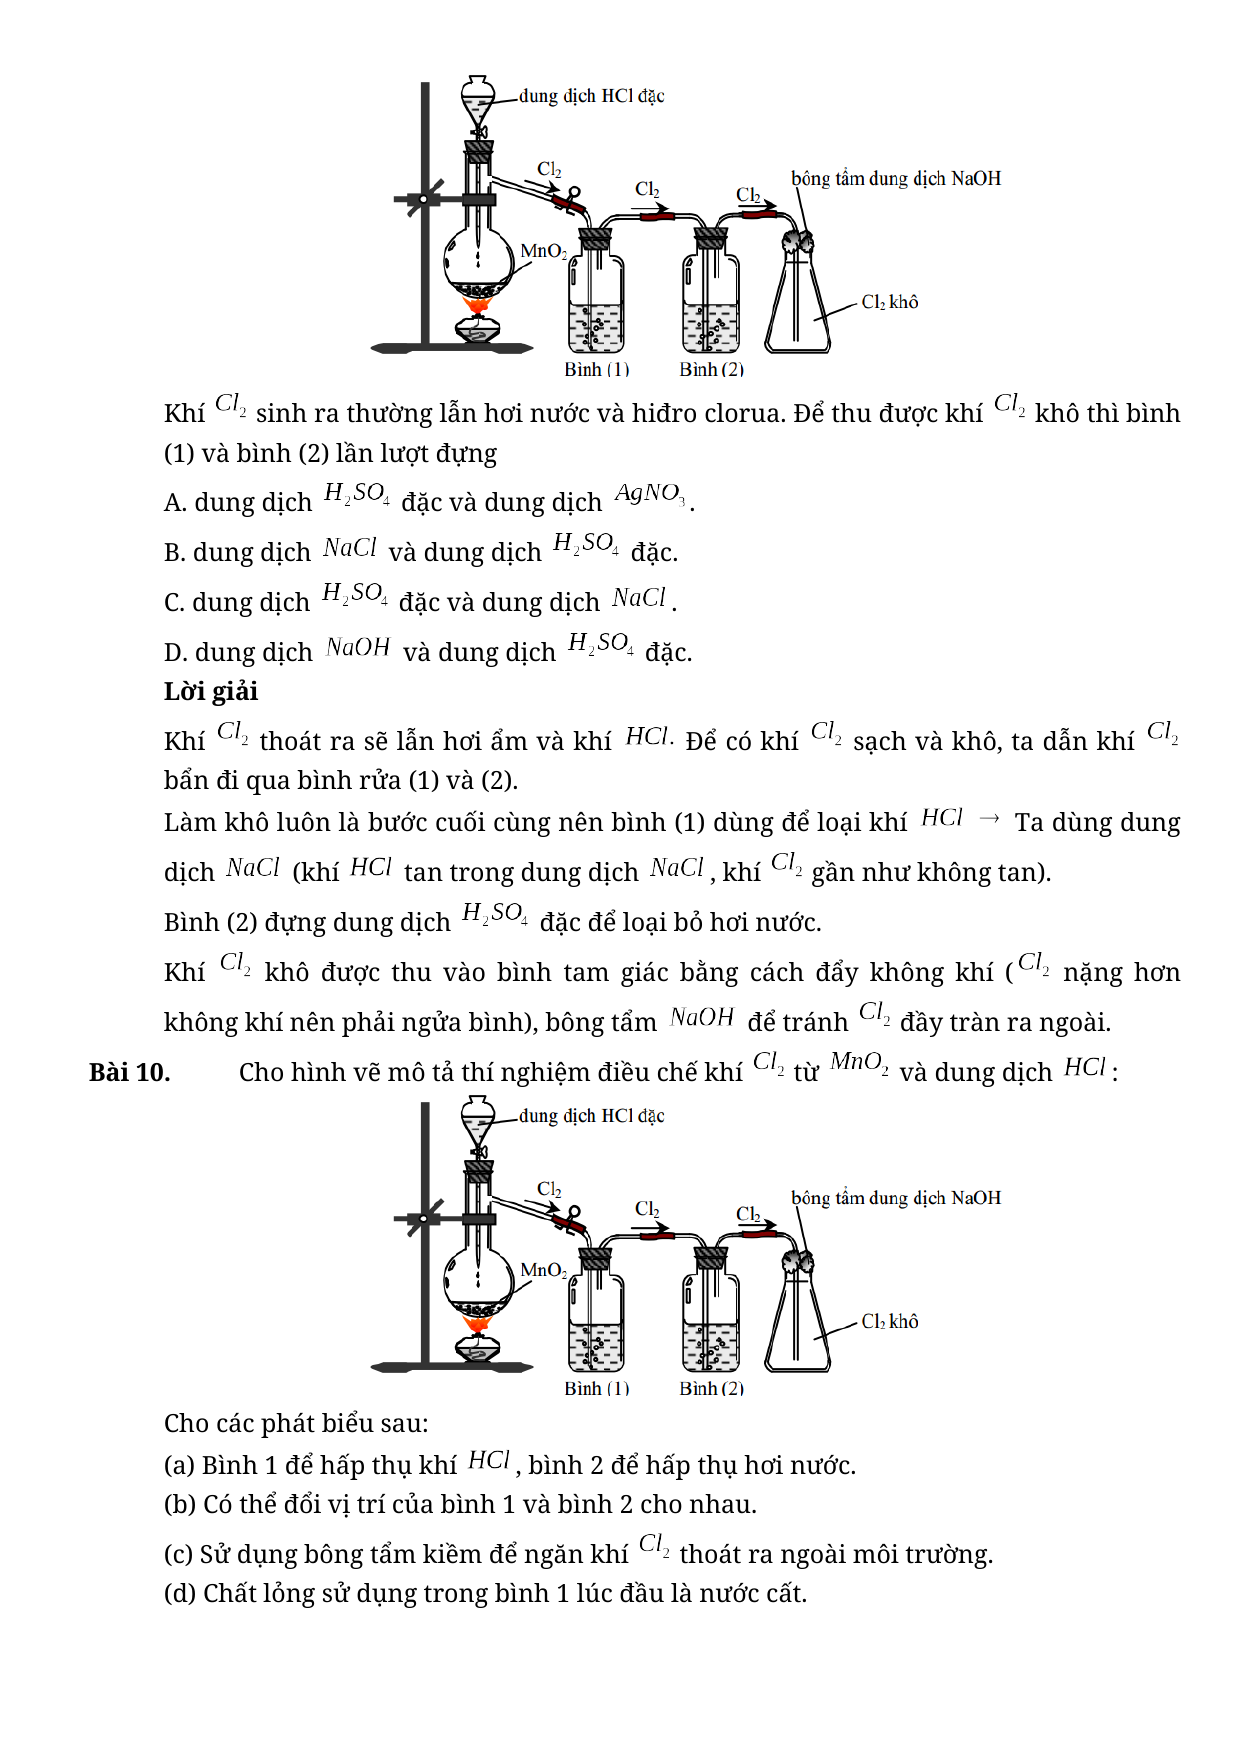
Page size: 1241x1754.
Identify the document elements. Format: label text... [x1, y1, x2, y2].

list Khí sinh ra thường lẫn hơi nước và hiđro clorua. Để thu được khí khô thì bình (1) và bình (2) lần lượt đựng [164, 385, 1181, 469]
list Lời giải [164, 674, 1181, 708]
picture [335, 1093, 1010, 1401]
list D. dung dịch và dung dịch đặc. [164, 624, 1181, 669]
list Làm khô luôn là bước cuối cùng nên bình (1) dùng để loại khí Ta dùng dung dịch (khí tan trong dung dịch , khí gần như không tan). [164, 802, 1181, 889]
list A. dung dịch đặc và dung dịch . [164, 474, 1181, 519]
list (b) Có thể đổi vị trí của bình 1 và bình 2 cho nhau. [164, 1486, 1181, 1521]
list Khí thoát ra sẽ lẫn hơi ẩm và khí Để có khí sạch và khô, ta dẫn khí bẩn đi qua bình rửa (1) và (2). [164, 713, 1181, 797]
list (d) Chất lỏng sử dụng trong bình 1 lúc đầu là nước cất. [164, 1576, 1181, 1609]
list Cho hình vẽ mô tả thí nghiệm điều chế khí từ và dung dịch : [89, 1044, 1181, 1089]
picture [335, 73, 1010, 382]
list C. dung dịch đặc và dung dịch . [164, 574, 1181, 619]
list Bình (2) đựng dung dịch đặc để loại bỏ hơi nước. [164, 894, 1181, 939]
list Cho các phát biểu sau: [164, 1405, 1181, 1439]
list (c) Sử dụng bông tẩm kiềm để ngăn khí thoát ra ngoài môi trường. [164, 1526, 1181, 1570]
list B. dung dịch và dung dịch đặc. [164, 524, 1181, 569]
list (a) Bình 1 để hấp thụ khí , bình 2 để hấp thụ hơi nước. [164, 1444, 1181, 1481]
list Khí khô được thu vào bình tam giác bằng cách đẩy không khí ( nặng hơn không khí nên phải ngửa bình), bông tẩm để tránh đầy tràn ra ngoài. [164, 944, 1181, 1039]
